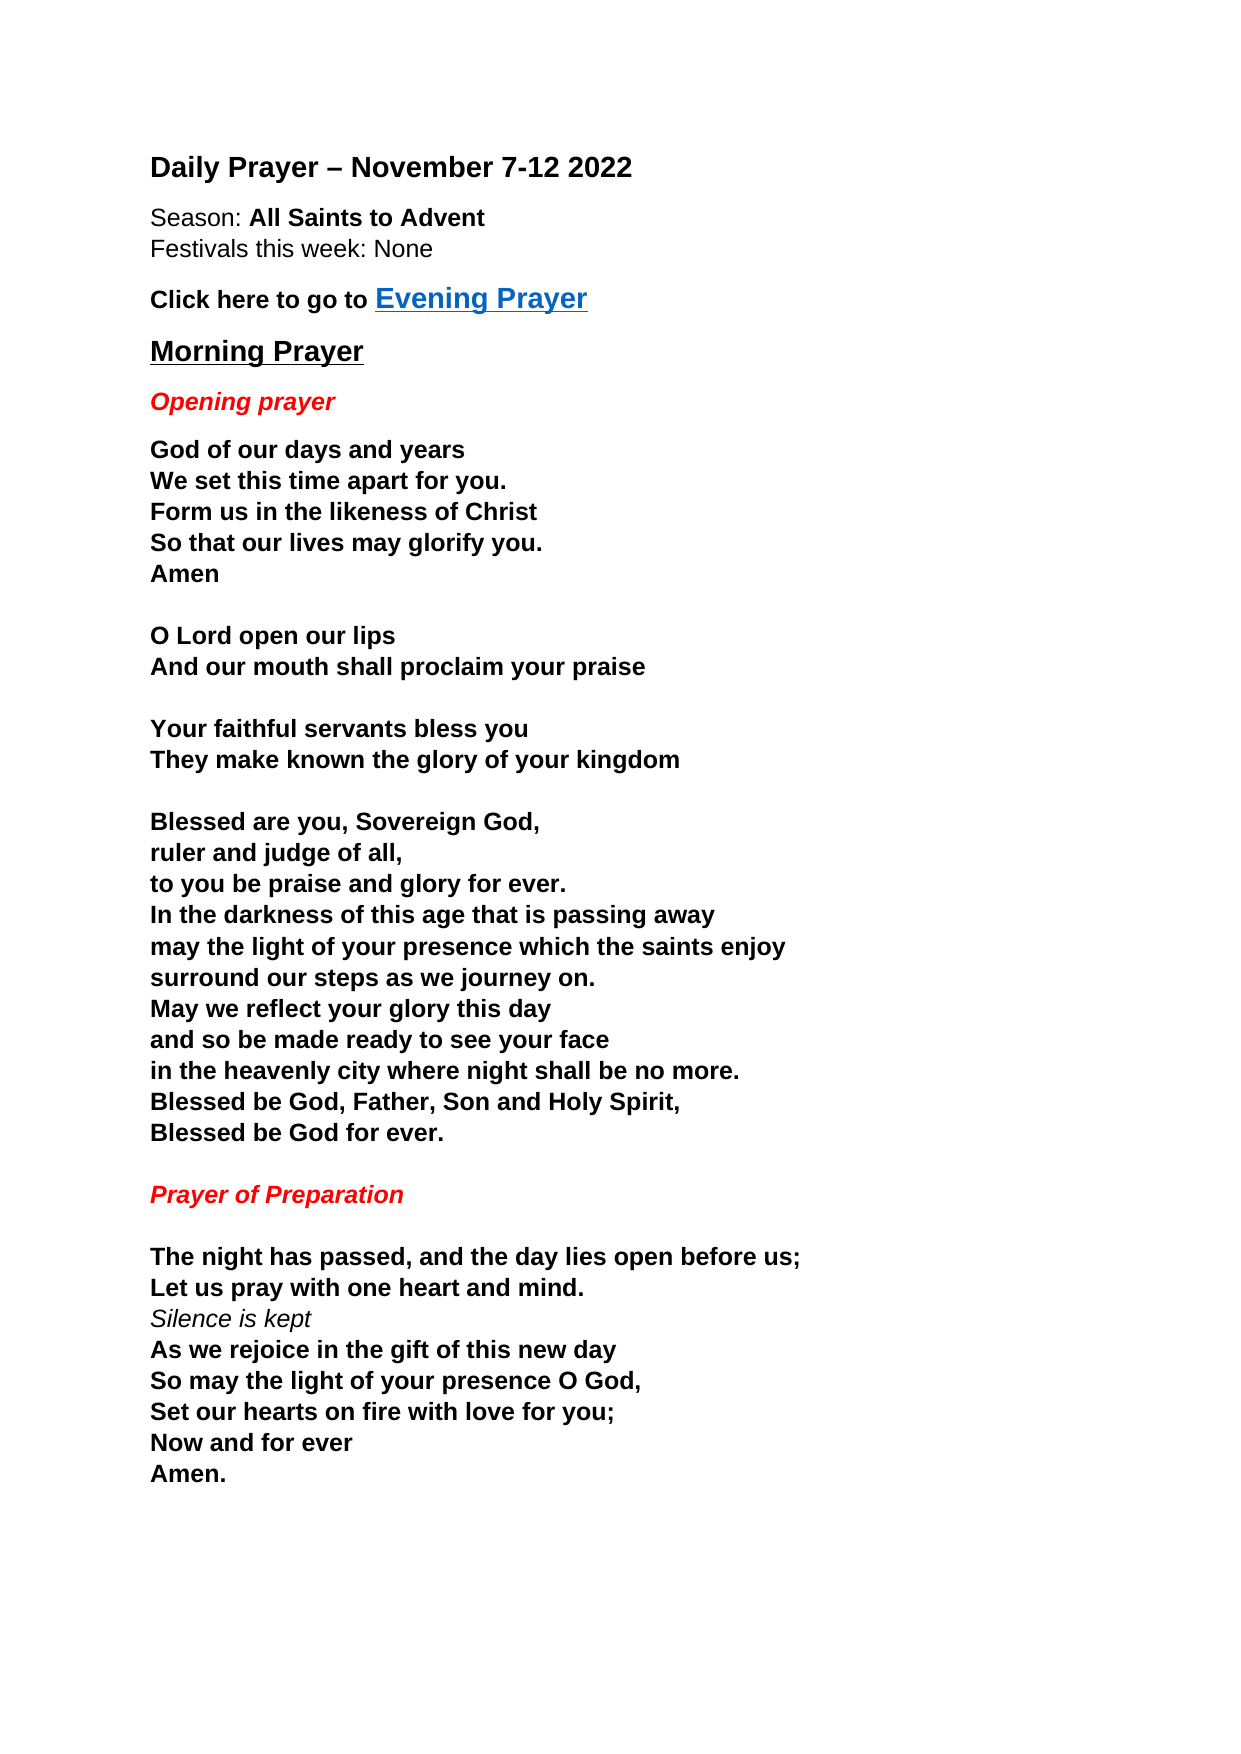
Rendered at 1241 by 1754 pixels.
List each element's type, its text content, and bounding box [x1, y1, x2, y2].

text As we rejoice in the gift of this new day [150, 1335, 1090, 1364]
text Silence is kept [150, 1304, 1090, 1333]
text in the heavenly city where night shall be no more. [150, 1056, 1090, 1084]
text May we reflect your glory this day [150, 994, 1090, 1022]
text Let us pray with one heart and mind. [150, 1273, 1090, 1302]
text Morning Prayer [150, 334, 1090, 368]
text surround our steps as we journey on. [150, 963, 1090, 991]
text Your faithful servants bless you [150, 714, 1090, 743]
text Prayer of Preparation [150, 1180, 1090, 1209]
text O Lord open our lips [150, 621, 1090, 650]
text Form us in the likeness of Christ [150, 497, 1090, 526]
text Opening prayer [150, 387, 1090, 416]
text Click here to go to Evening Prayer [150, 282, 1090, 315]
text In the darkness of this age that is passing away [150, 901, 1090, 929]
text Season: All Saints to Advent [150, 203, 1090, 232]
text Daily Prayer – November 7-12 2022 [150, 150, 1090, 183]
text Festivals this week: None [150, 234, 1090, 263]
text Blessed be God for ever. [150, 1118, 1090, 1147]
text Now and for ever [150, 1428, 1090, 1457]
text So may the light of your presence O God, [150, 1366, 1090, 1395]
text Blessed are you, Sovereign God, [150, 807, 1090, 836]
text We set this time apart for you. [150, 466, 1090, 495]
text They make known the glory of your kingdom [150, 745, 1090, 774]
text ruler and judge of all, [150, 838, 1090, 867]
text The night has passed, and the day lies open before us; [150, 1242, 1090, 1271]
text Blessed be God, Father, Son and Holy Spirit, [150, 1087, 1090, 1116]
text to you be praise and glory for ever. [150, 869, 1090, 898]
text Set our hearts on fire with love for you; [150, 1397, 1090, 1426]
text Amen [150, 559, 1090, 588]
text So that our lives may glorify you. [150, 528, 1090, 557]
text And our mouth shall proclaim your praise [150, 652, 1090, 681]
text Amen. [150, 1459, 1090, 1488]
text may the light of your presence which the saints enjoy [150, 932, 1090, 960]
text and so be made ready to see your face [150, 1025, 1090, 1053]
text God of our days and years [150, 435, 1090, 464]
